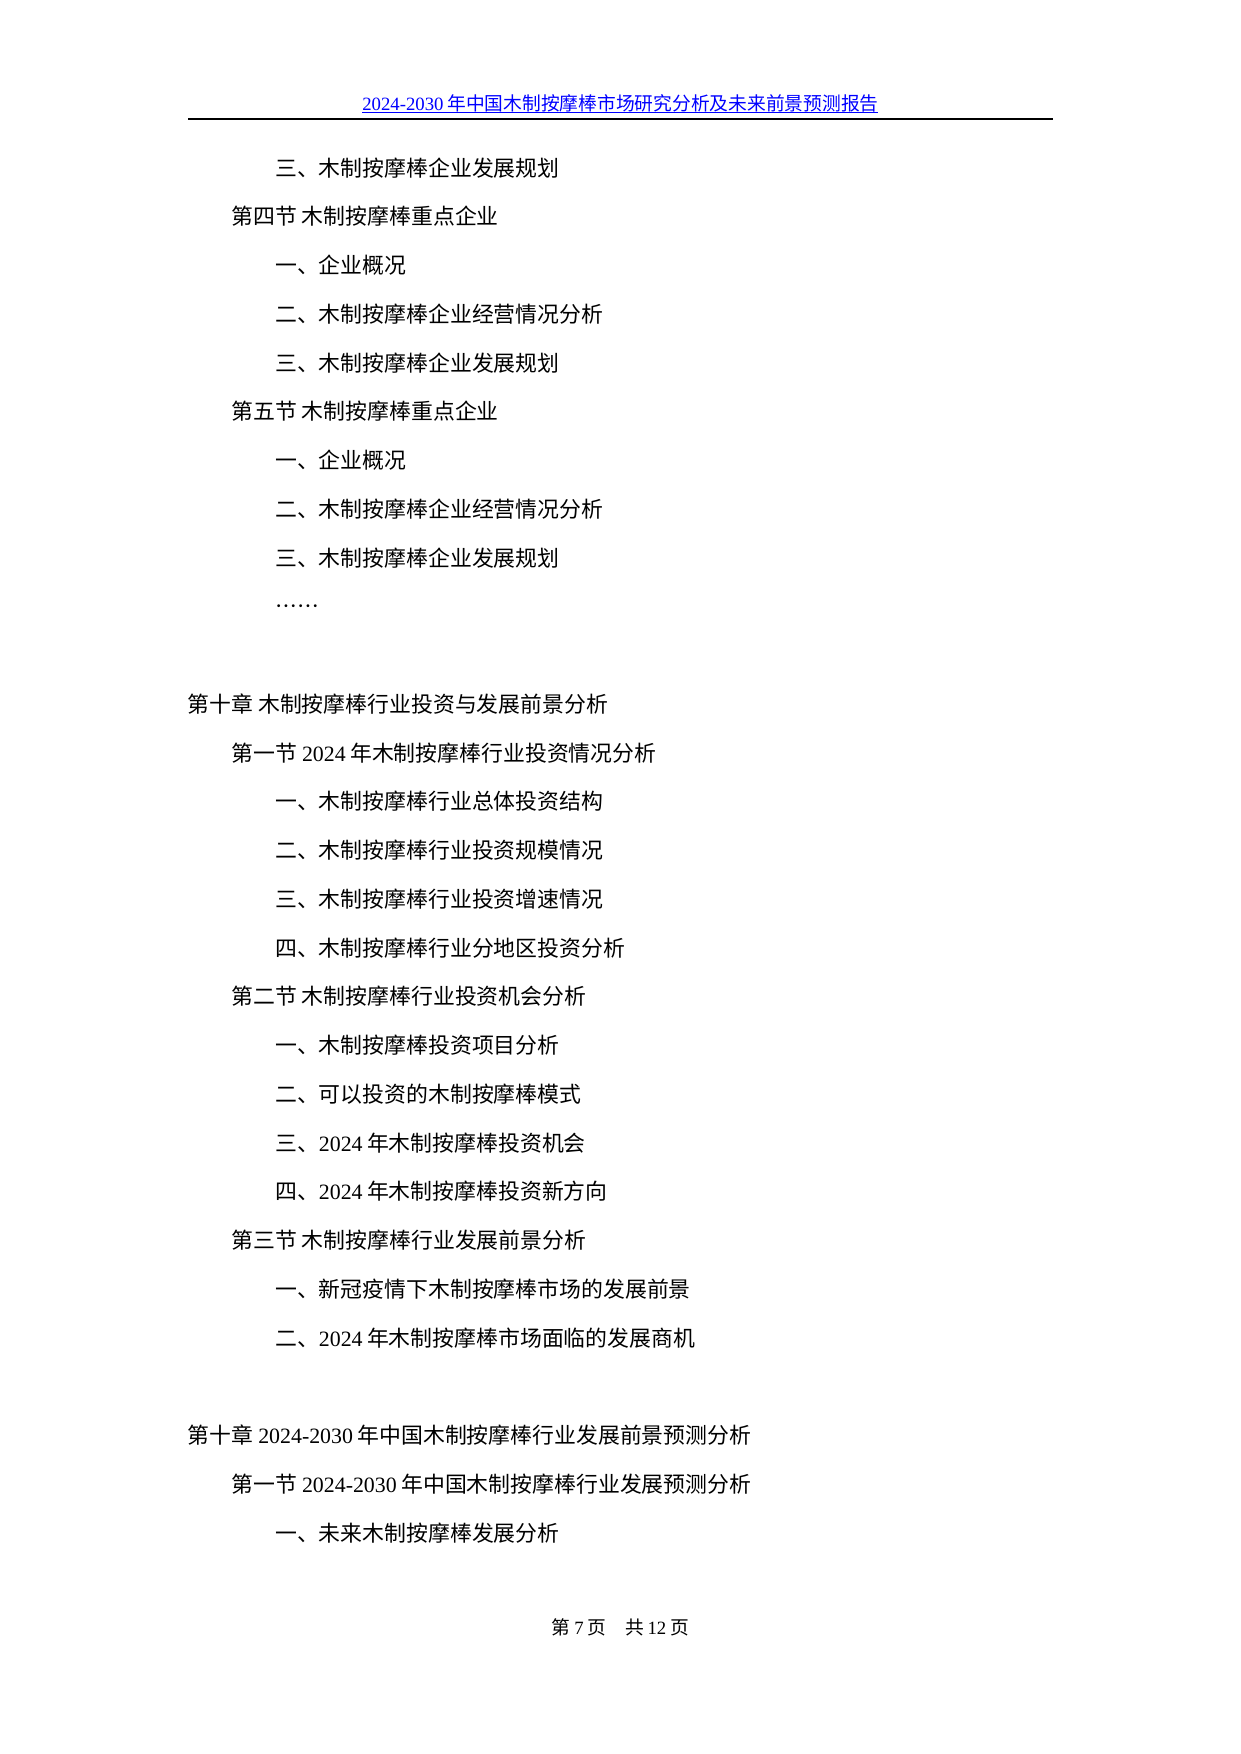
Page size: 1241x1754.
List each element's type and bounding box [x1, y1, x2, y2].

text [187, 150, 1053, 1548]
